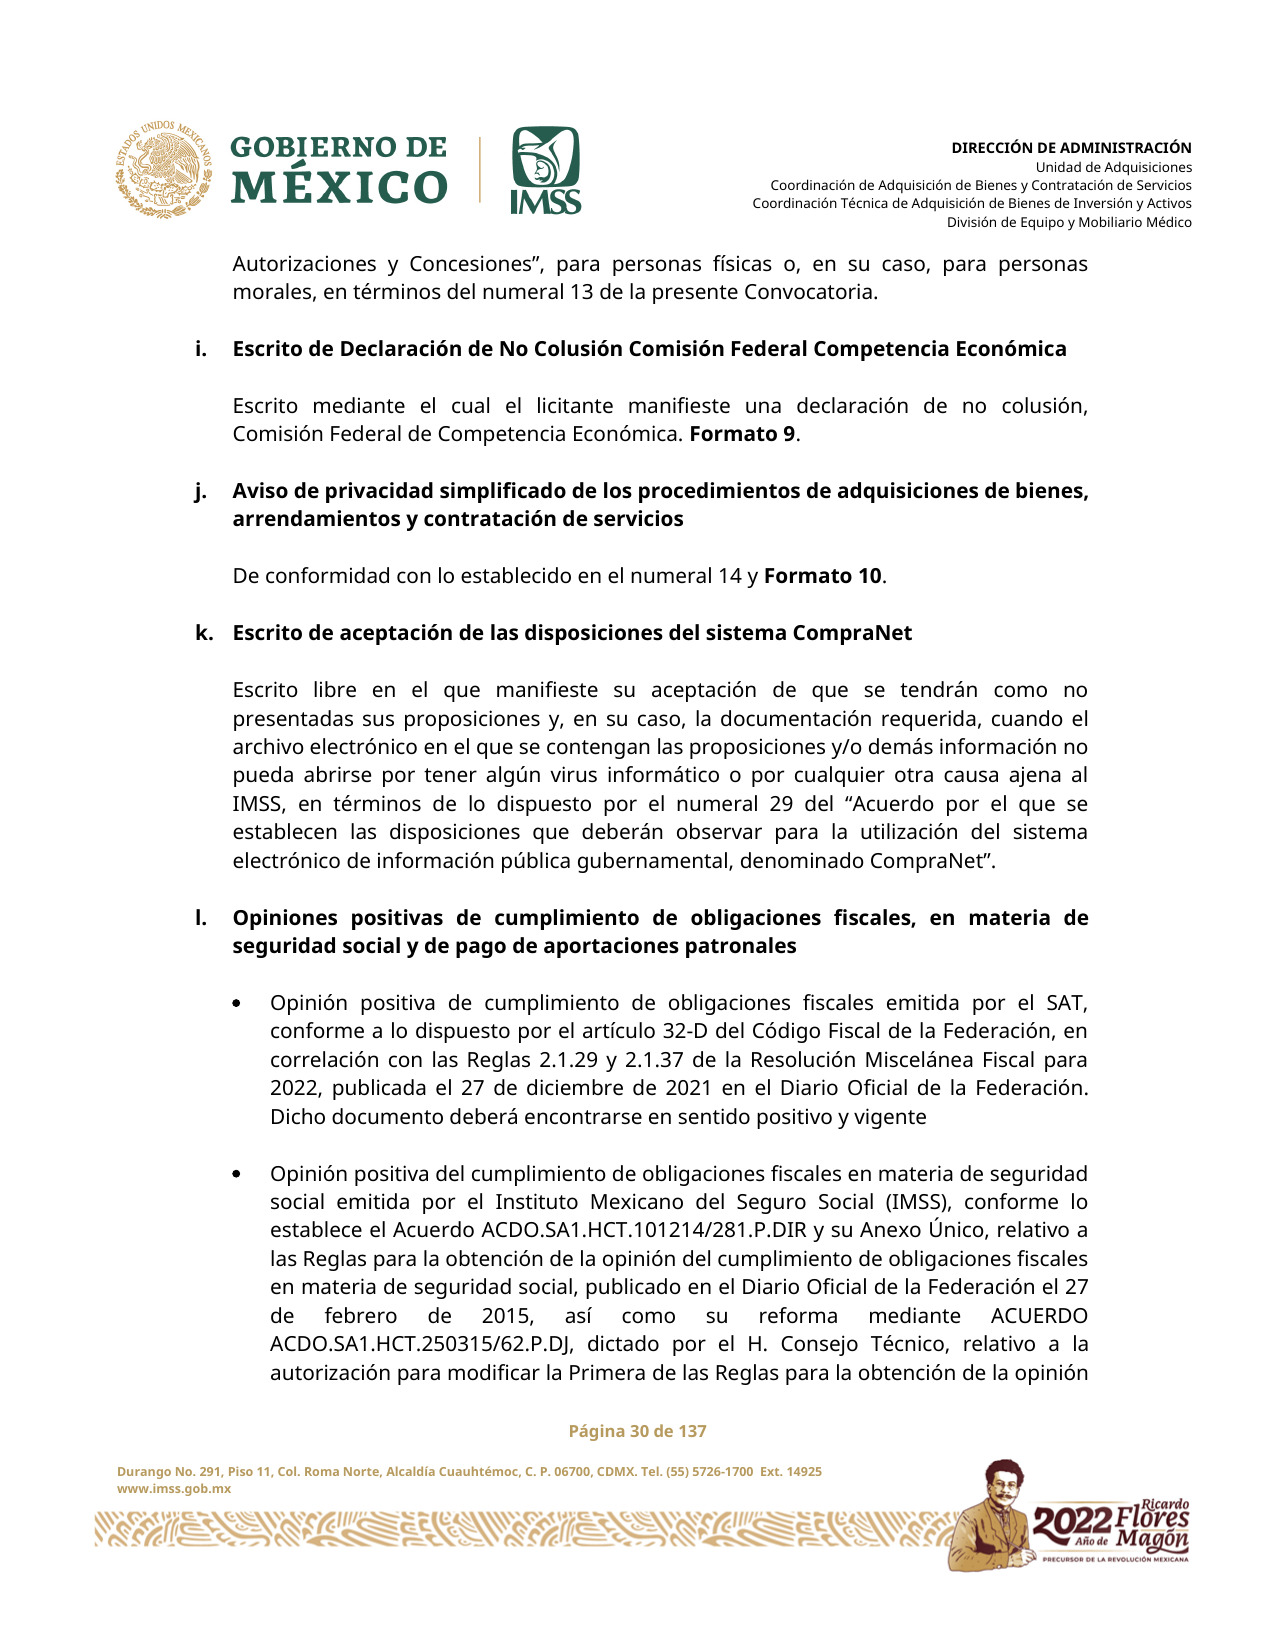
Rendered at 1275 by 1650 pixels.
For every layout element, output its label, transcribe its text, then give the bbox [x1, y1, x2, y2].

subtitle Escrito de aceptación de las disposiciones del sistema CompraNet [195, 618, 1090, 647]
subtitle Aviso de privacidad simplificado de los procedimientos de adquisiciones de bienes, arrendamientos y contratación de servicios [195, 476, 1090, 533]
text Escrito libre en el que manifieste su aceptación de que se tendrán como no presentadas sus proposiciones y, en su caso, la documentación requerida, cuando el archivo electrónico en el que se contengan las proposiciones y/o demás información no pueda abrirse por tener algún virus informático o por cualquier otra causa ajena al IMSS, en términos de lo dispuesto por el numeral 29 del “Acuerdo por el que se establecen las disposiciones que deberán observar para la utilización del sistema electrónico de información pública gubernamental, denominado CompraNet”. [232, 675, 1090, 874]
subtitle Opiniones positivas de cumplimiento de obligaciones fiscales, en materia de seguridad social y de pago de aportaciones patronales [195, 903, 1090, 959]
subtitle Escrito de Declaración de No Colusión Comisión Federal Competencia Económica [195, 334, 1090, 362]
picture [102, 107, 621, 222]
list Opinión positiva de cumplimiento de obligaciones fiscales emitida por el SAT, conforme a lo dispuesto por el artículo 32-D del Código Fiscal de la Federación, en correlación con las Reglas 2.1.29 y 2.1.37 de la Resolución Miscelánea Fiscal para 2022, publicada el 27 de diciembre de 2021 en el Diario Oficial de la Federación. Dicho documento deberá encontrarse en sentido positivo y vigente [232, 988, 1090, 1130]
picture [3, 1453, 1275, 1623]
text Escrito mediante el cual el licitante manifieste una declaración de no colusión, Comisión Federal de Competencia Económica. Formato 9. [232, 391, 1090, 448]
text De conformidad con lo establecido en el numeral 14 y Formato 10. [232, 561, 1090, 590]
